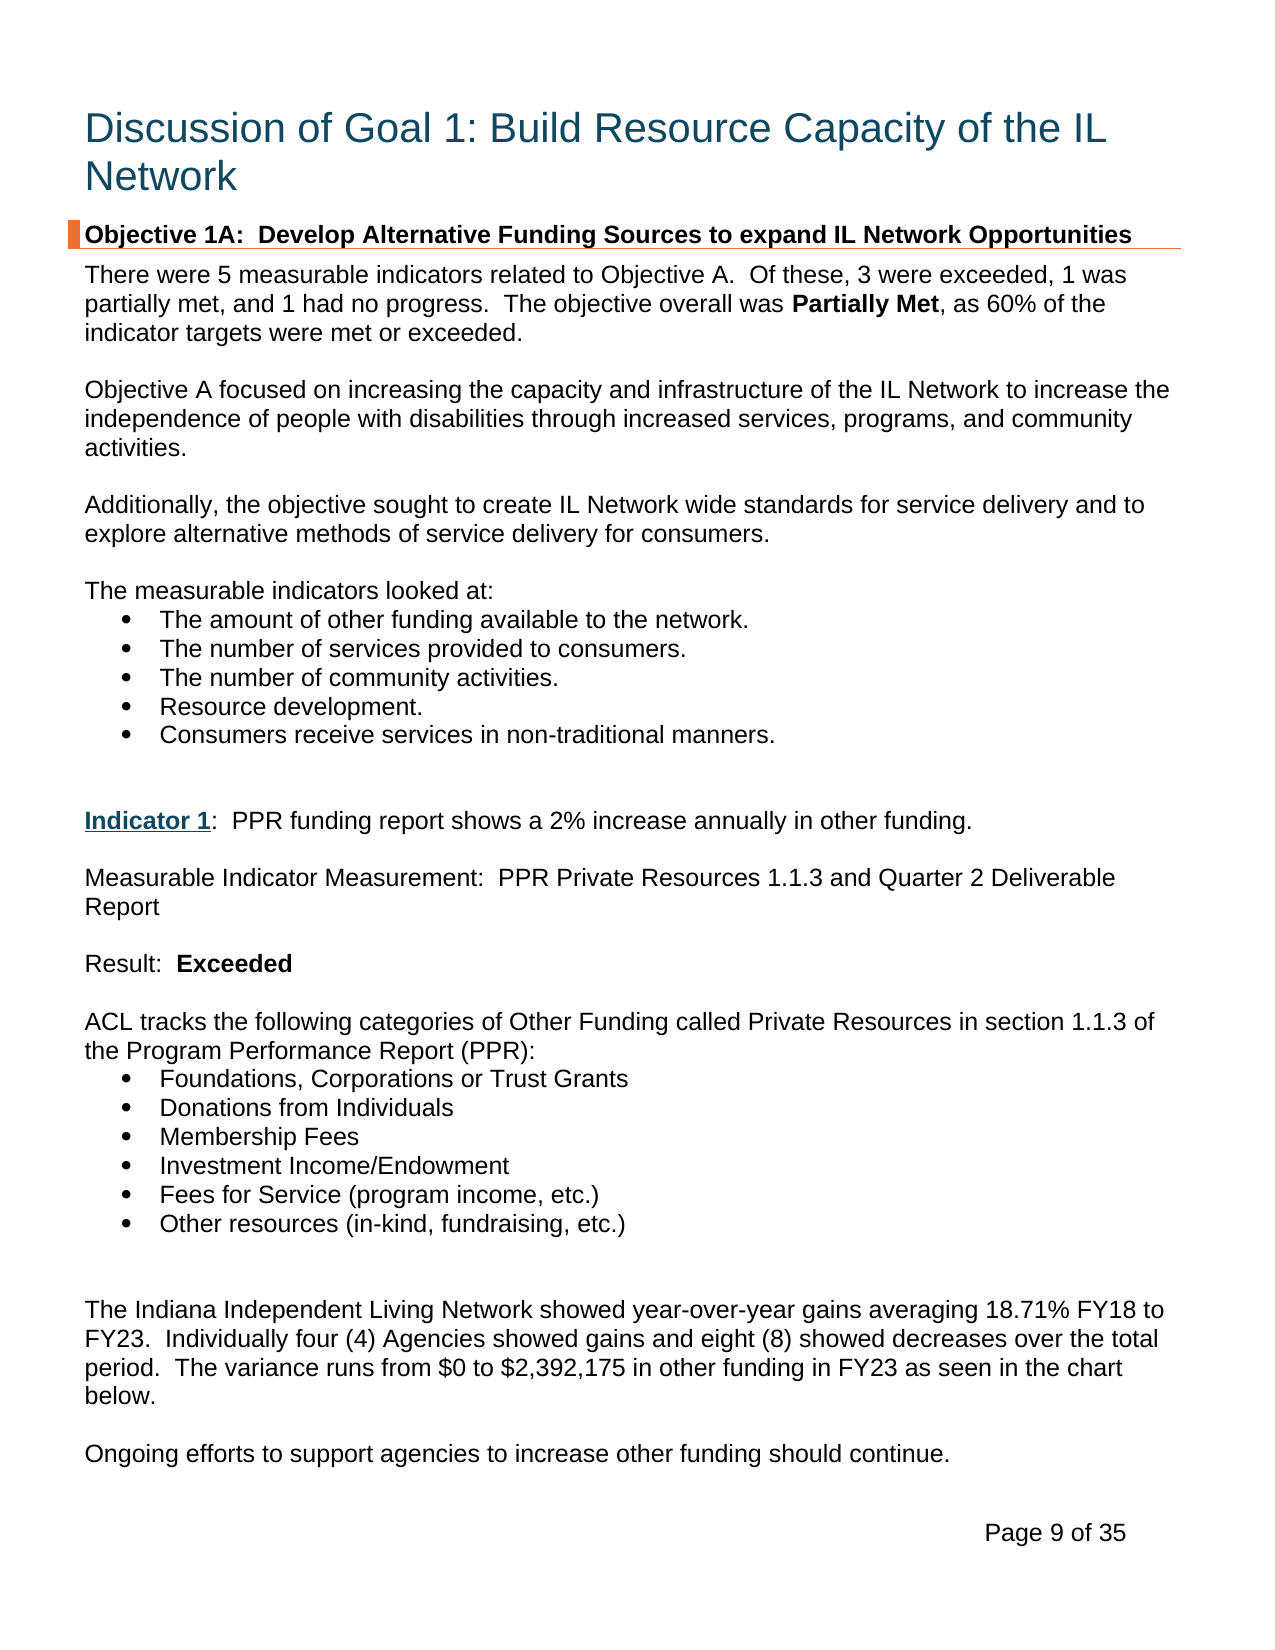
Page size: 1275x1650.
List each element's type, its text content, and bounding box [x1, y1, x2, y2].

text There were 5 measurable indicators related to Objective A. Of these, 3 were exceeded, 1 was partially met, and 1 had no progress. The objective overall was Partially Met, as 60% of the indicator targets were met or exceeded. [84, 260, 1181, 346]
list Donations from Individuals [122, 1093, 1181, 1122]
list Investment Income/Endowment [122, 1151, 1181, 1180]
text Result: Exceeded [84, 949, 1181, 978]
list The number of services provided to consumers. [122, 634, 1181, 663]
list Resource development. [122, 692, 1181, 720]
text Additionally, the objective sought to create IL Network wide standards for service delivery and to explore alternative methods of service delivery for consumers. [84, 490, 1181, 547]
subtitle Objective 1A: Develop Alternative Funding Sources to expand IL Network Opportunities [80, 220, 1181, 248]
list Consumers receive services in non-traditional manners. [122, 720, 1181, 749]
text Measurable Indicator Measurement: PPR Private Resources 1.1.3 and Quarter 2 Deliverable Report [84, 863, 1181, 921]
text The Indiana Independent Living Network showed year-over-year gains averaging 18.71% FY18 to FY23. Individually four (4) Agencies showed gains and eight (8) showed decreases over the total period. The variance runs from $0 to $2,392,175 in other funding in FY23 as seen in the chart below. [84, 1295, 1181, 1410]
list Membership Fees [122, 1122, 1181, 1151]
text Indicator 1: PPR funding report shows a 2% increase annually in other funding. [84, 806, 1181, 834]
list The number of community activities. [122, 663, 1181, 692]
text Objective A focused on increasing the capacity and infrastructure of the IL Network to increase the independence of people with disabilities through increased services, programs, and community activities. [84, 375, 1181, 461]
subtitle Discussion of Goal 1: Build Resource Capacity of the IL Network [84, 103, 1181, 199]
text The measurable indicators looked at: [84, 576, 1181, 605]
list Foundations, Corporations or Trust Grants [122, 1064, 1181, 1093]
text ACL tracks the following categories of Other Funding called Private Resources in section 1.1.3 of the Program Performance Report (PPR): [84, 1007, 1181, 1064]
list The amount of other funding available to the network. [122, 605, 1181, 634]
list Fees for Service (program income, etc.) [122, 1180, 1181, 1209]
text Ongoing efforts to support agencies to increase other funding should continue. [84, 1439, 1181, 1467]
list Other resources (in-kind, fundraising, etc.) [122, 1209, 1181, 1237]
